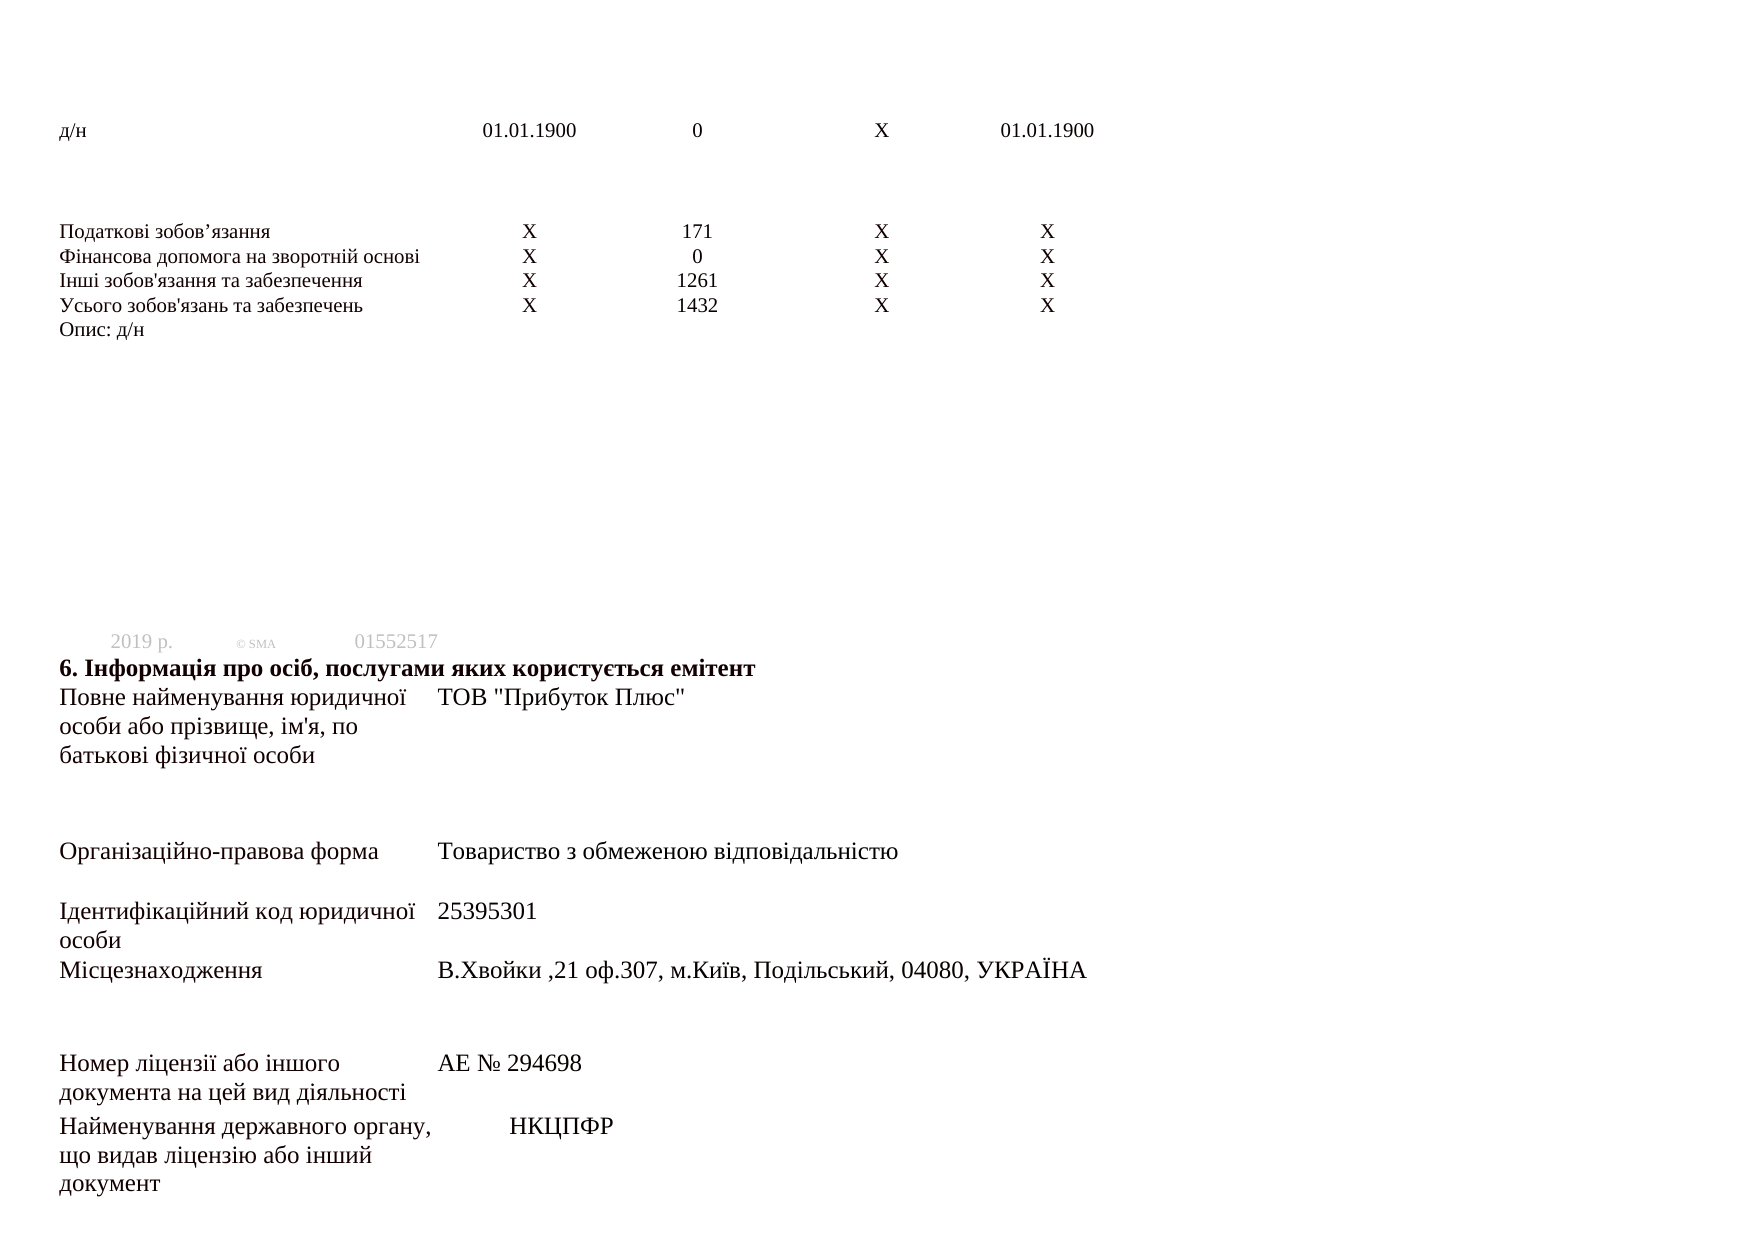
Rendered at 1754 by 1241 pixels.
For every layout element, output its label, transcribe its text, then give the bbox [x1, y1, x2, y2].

text що видав ліцензію або інший [59, 1140, 1695, 1168]
text Ідентифікаційний код юридичної 25395301 [59, 896, 1695, 925]
text Інші зобов'язання та забезпечення X 1261 X X [59, 268, 1695, 292]
text Місцезнаходження В.Хвойки ,21 оф.307, м.Київ, Подільський, 04080, УКРАЇНА [59, 956, 1695, 984]
text Фінансова допомога на зворотній основі X 0 X X [59, 244, 1695, 268]
text Усього зобов'язань та забезпечень X 1432 X X [59, 293, 1695, 317]
text особи або прізвище, ім'я, по [59, 711, 1695, 740]
text документа на цей вид діяльності [59, 1077, 1695, 1106]
text документ [59, 1168, 1695, 1197]
text Організаційно-правова форма Товариство з обмеженою відповідальністю [59, 836, 1695, 865]
text батькові фізичної особи [59, 740, 1695, 769]
text Повне найменування юридичної ТОВ "Прибуток Плюс" [59, 682, 1695, 711]
text Опис: д/н [59, 317, 1695, 341]
text 6. Інформація про осіб, послугами яких користується емітент [59, 653, 1695, 682]
text Найменування державного органу, НКЦПФР [59, 1111, 1695, 1140]
text Податкові зобов’язання X 171 X X [59, 219, 1695, 243]
text особи [59, 925, 1695, 954]
text Номер ліцензії або іншого АЕ № 294698 [59, 1048, 1695, 1077]
text 2019 р. © SMA 01552517 [59, 629, 1695, 653]
text д/н 01.01.1900 0 X 01.01.1900 [59, 118, 1695, 142]
